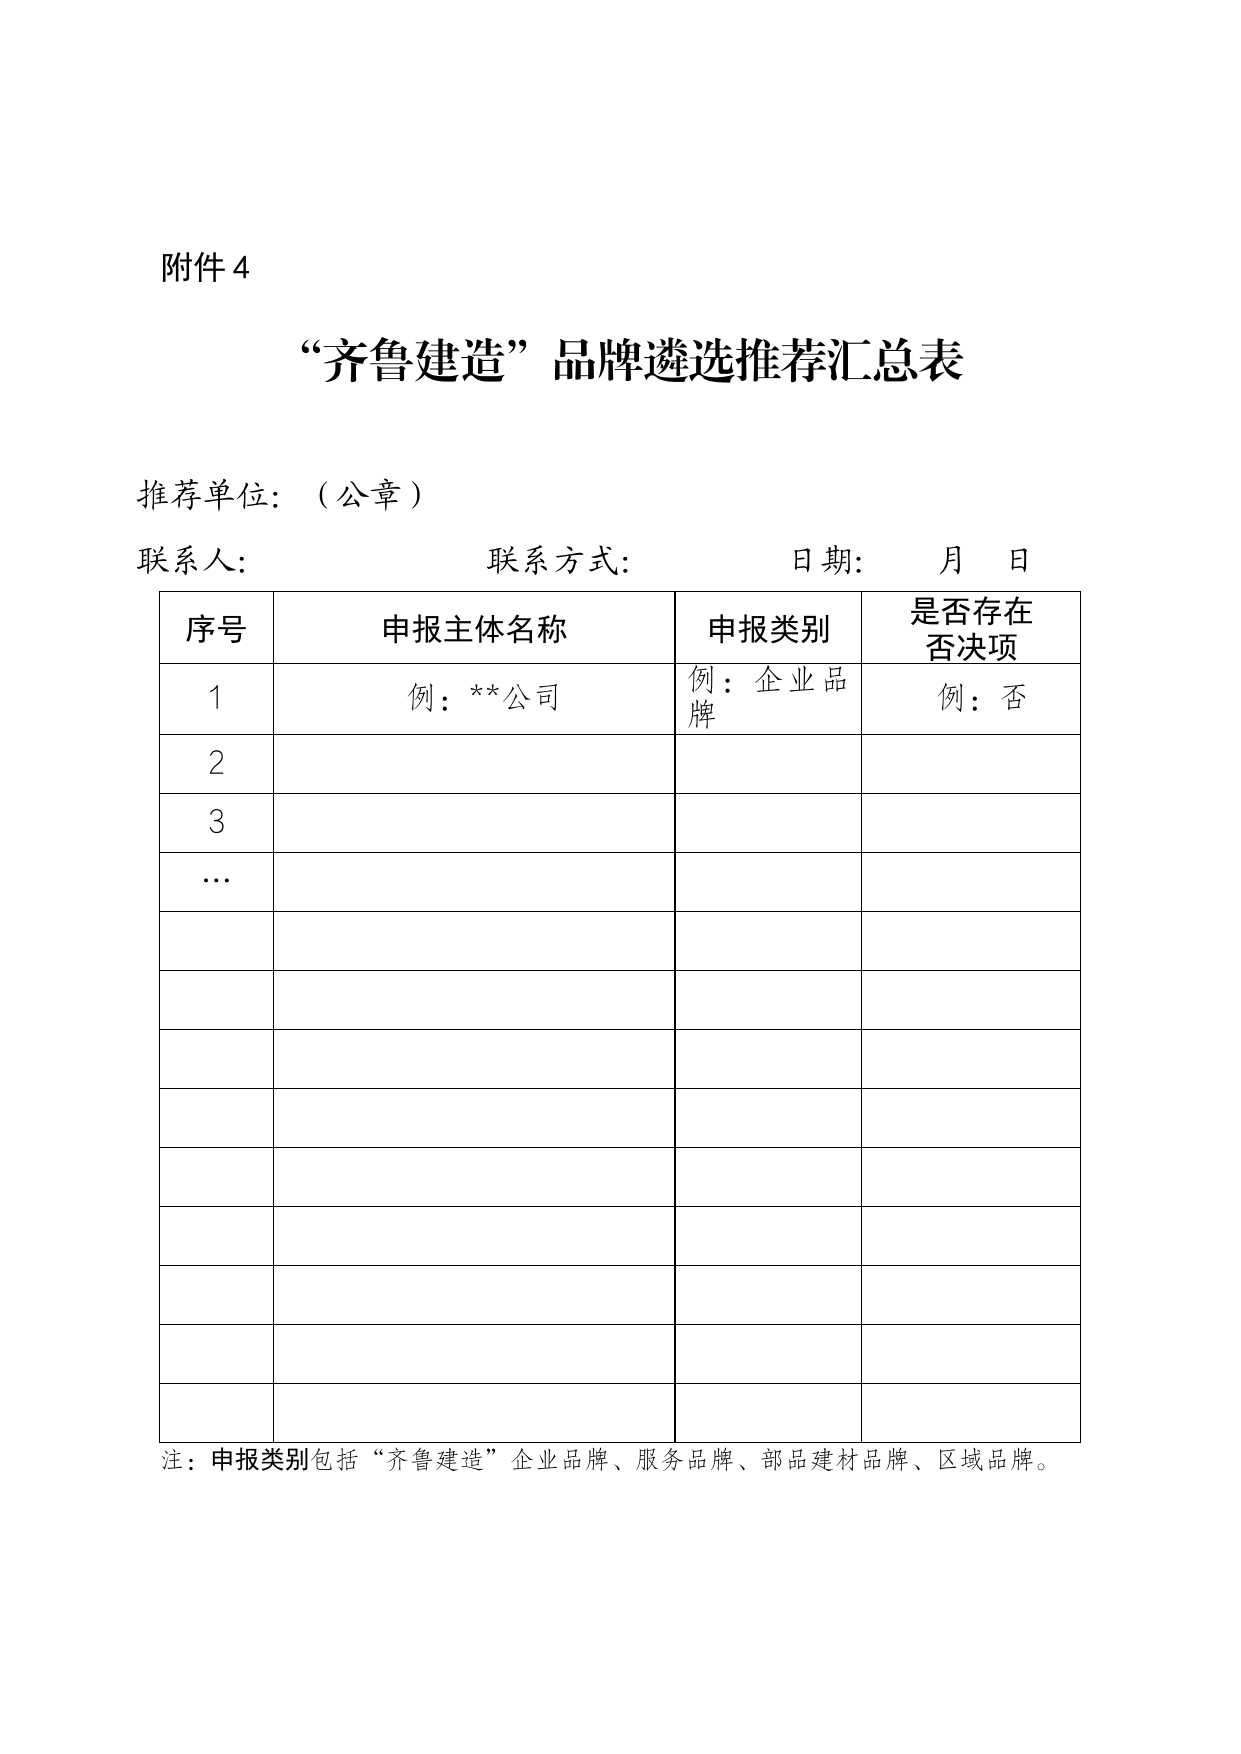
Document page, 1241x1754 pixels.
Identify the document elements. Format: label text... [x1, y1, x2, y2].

table_header 申报主体名称 [274, 592, 674, 663]
table_cell [676, 1266, 861, 1324]
table_cell [274, 794, 674, 852]
table_cell [676, 853, 861, 911]
table_header 序号 [160, 592, 273, 663]
table_cell [160, 1148, 273, 1206]
table_cell [862, 1148, 1080, 1206]
table_cell [862, 794, 1080, 852]
table_cell [676, 1325, 861, 1383]
table_cell [274, 1266, 674, 1324]
table_cell [676, 971, 861, 1029]
table_cell [274, 912, 674, 970]
table_cell [862, 912, 1080, 970]
table_cell 例：企业品牌 [676, 664, 861, 733]
table_cell [862, 1089, 1080, 1147]
table_cell [274, 1384, 674, 1442]
table_cell [274, 971, 674, 1029]
table_cell [274, 735, 674, 792]
text “齐鲁建造”品牌遴选推荐汇总表 [159, 331, 1081, 396]
table_cell [862, 1030, 1080, 1088]
table_cell [160, 1325, 273, 1383]
table_cell 3 [160, 794, 273, 852]
table_cell [274, 1207, 674, 1265]
table_cell [862, 735, 1080, 792]
text 推荐单位：（公章） [69, 461, 1081, 526]
table_cell [676, 912, 861, 970]
table_cell 2 [160, 735, 273, 792]
table_cell [862, 1207, 1080, 1265]
table_cell [676, 1207, 861, 1265]
table_header 申报类别 [676, 592, 861, 663]
table_cell [274, 853, 674, 911]
table_cell … [160, 853, 273, 911]
table_cell [676, 735, 861, 792]
table_cell [862, 1384, 1080, 1442]
table_cell [160, 912, 273, 970]
table_cell [676, 794, 861, 852]
table_cell [862, 971, 1080, 1029]
table_cell [160, 1089, 273, 1147]
text 附件4 [159, 233, 1081, 298]
table_cell [862, 1266, 1080, 1324]
text 联系人： 联系方式： 日期： 月 日 [69, 526, 1081, 591]
table_cell [274, 1030, 674, 1088]
table_cell [862, 1325, 1080, 1383]
table_cell 1 [160, 664, 273, 733]
text 注：申报类别包括“齐鲁建造”企业品牌、服务品牌、部品建材品牌、区域品牌。 [159, 1443, 1081, 1476]
table_cell [676, 1030, 861, 1088]
table_cell 例：**公司 [274, 664, 674, 733]
table_cell [160, 971, 273, 1029]
table_cell [160, 1030, 273, 1088]
table_cell [274, 1089, 674, 1147]
table_cell [160, 1384, 273, 1442]
table_cell [862, 853, 1080, 911]
table_cell [274, 1148, 674, 1206]
table_cell [676, 1148, 861, 1206]
table_cell [274, 1325, 674, 1383]
table_cell [676, 1089, 861, 1147]
table_cell 例：否 [862, 664, 1080, 733]
table_cell [676, 1384, 861, 1442]
table_header 是否存在 否决项 [862, 592, 1080, 663]
table_cell [160, 1266, 273, 1324]
table_cell [160, 1207, 273, 1265]
